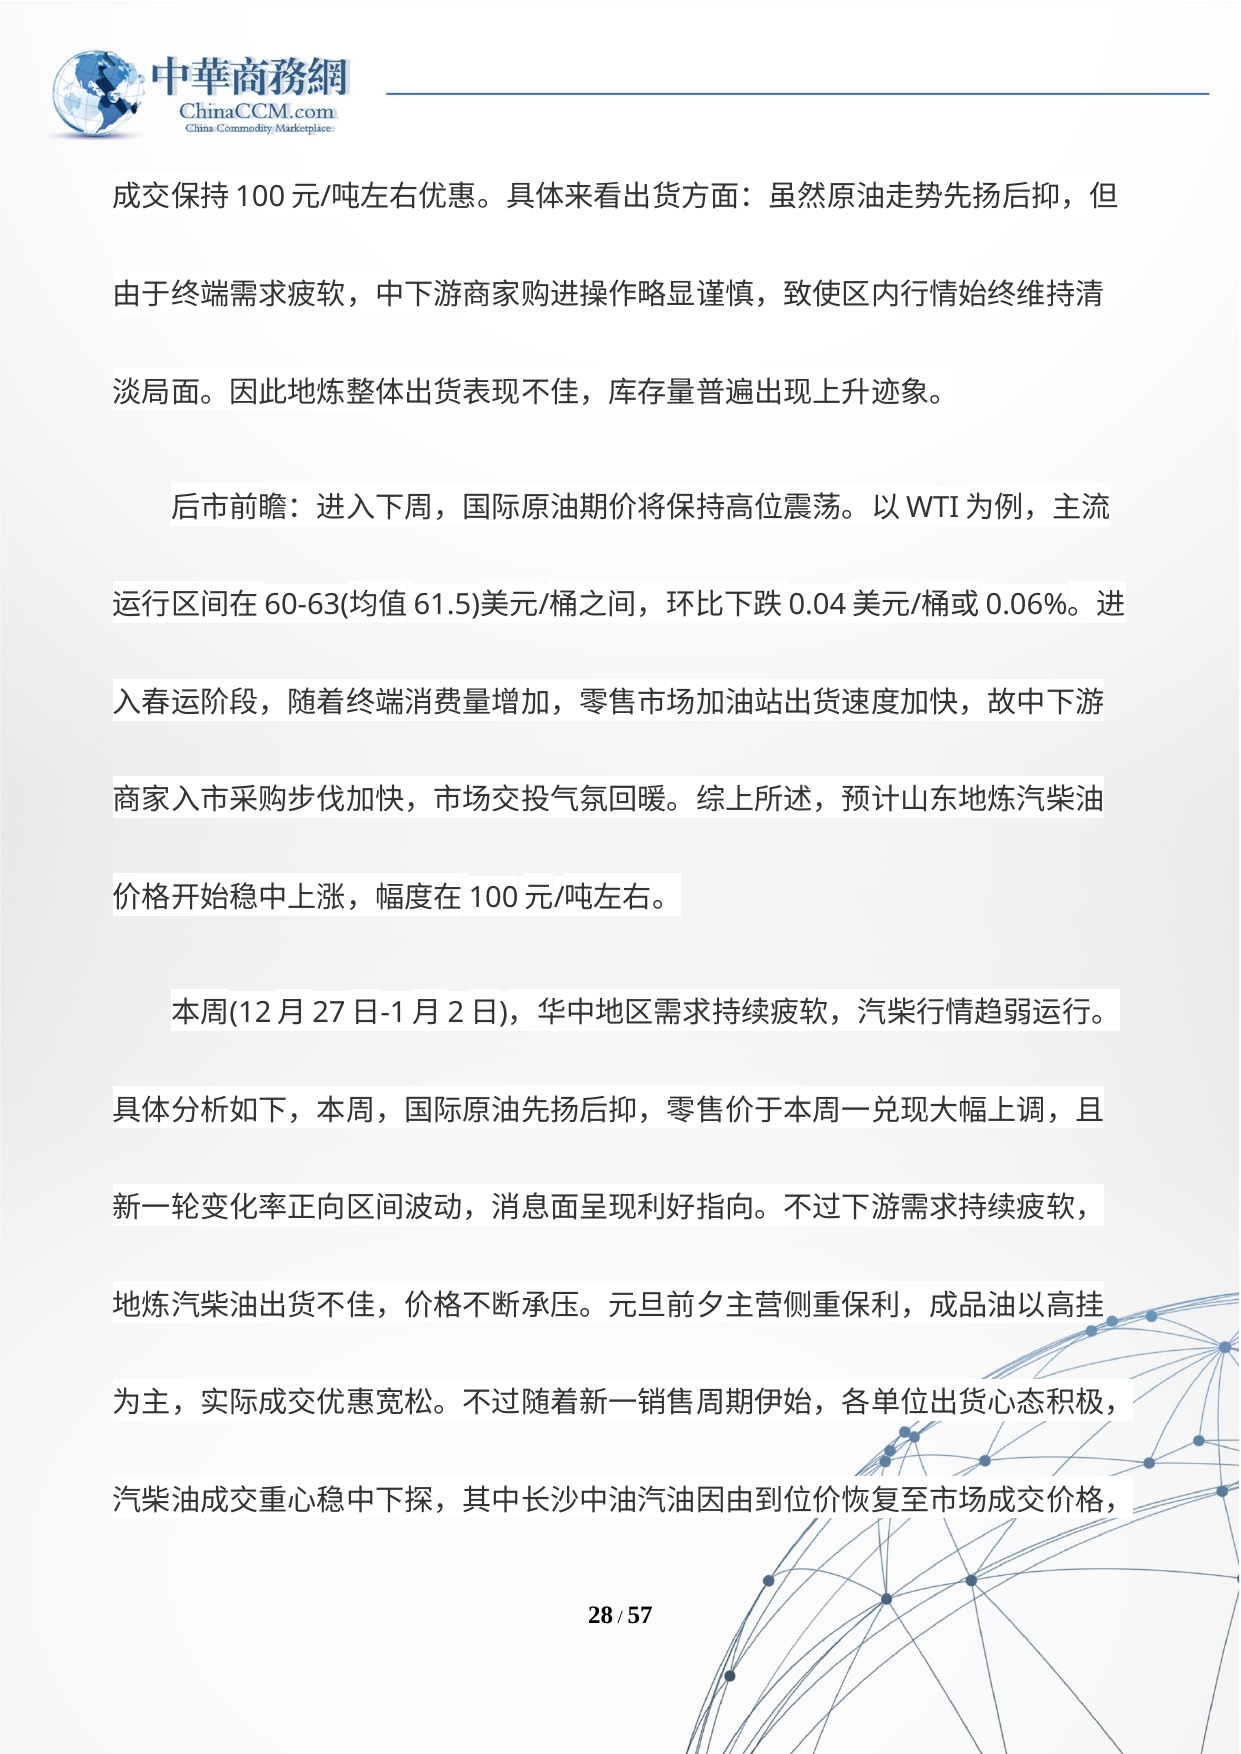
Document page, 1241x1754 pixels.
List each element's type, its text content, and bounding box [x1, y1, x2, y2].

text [112, 977, 1128, 1530]
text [112, 162, 1128, 422]
picture [0, 2, 1240, 1754]
text 后市前瞻：进入下周，国际原油期价将保持高位震荡。以WTI为例，主流运行区间在60-63(均值61.5)美元/桶之间，环比下跌0.04美元/桶或0.06%。进入春运阶段，随着终端消费量增加，零售市场加油站出货速度加快，故中下游商家入市采购步伐加快，市场交投气氛回暖。综上所述，预计山东地炼汽柴油价格开始稳中上涨，幅度在100元/吨左右。 [112, 472, 1128, 927]
